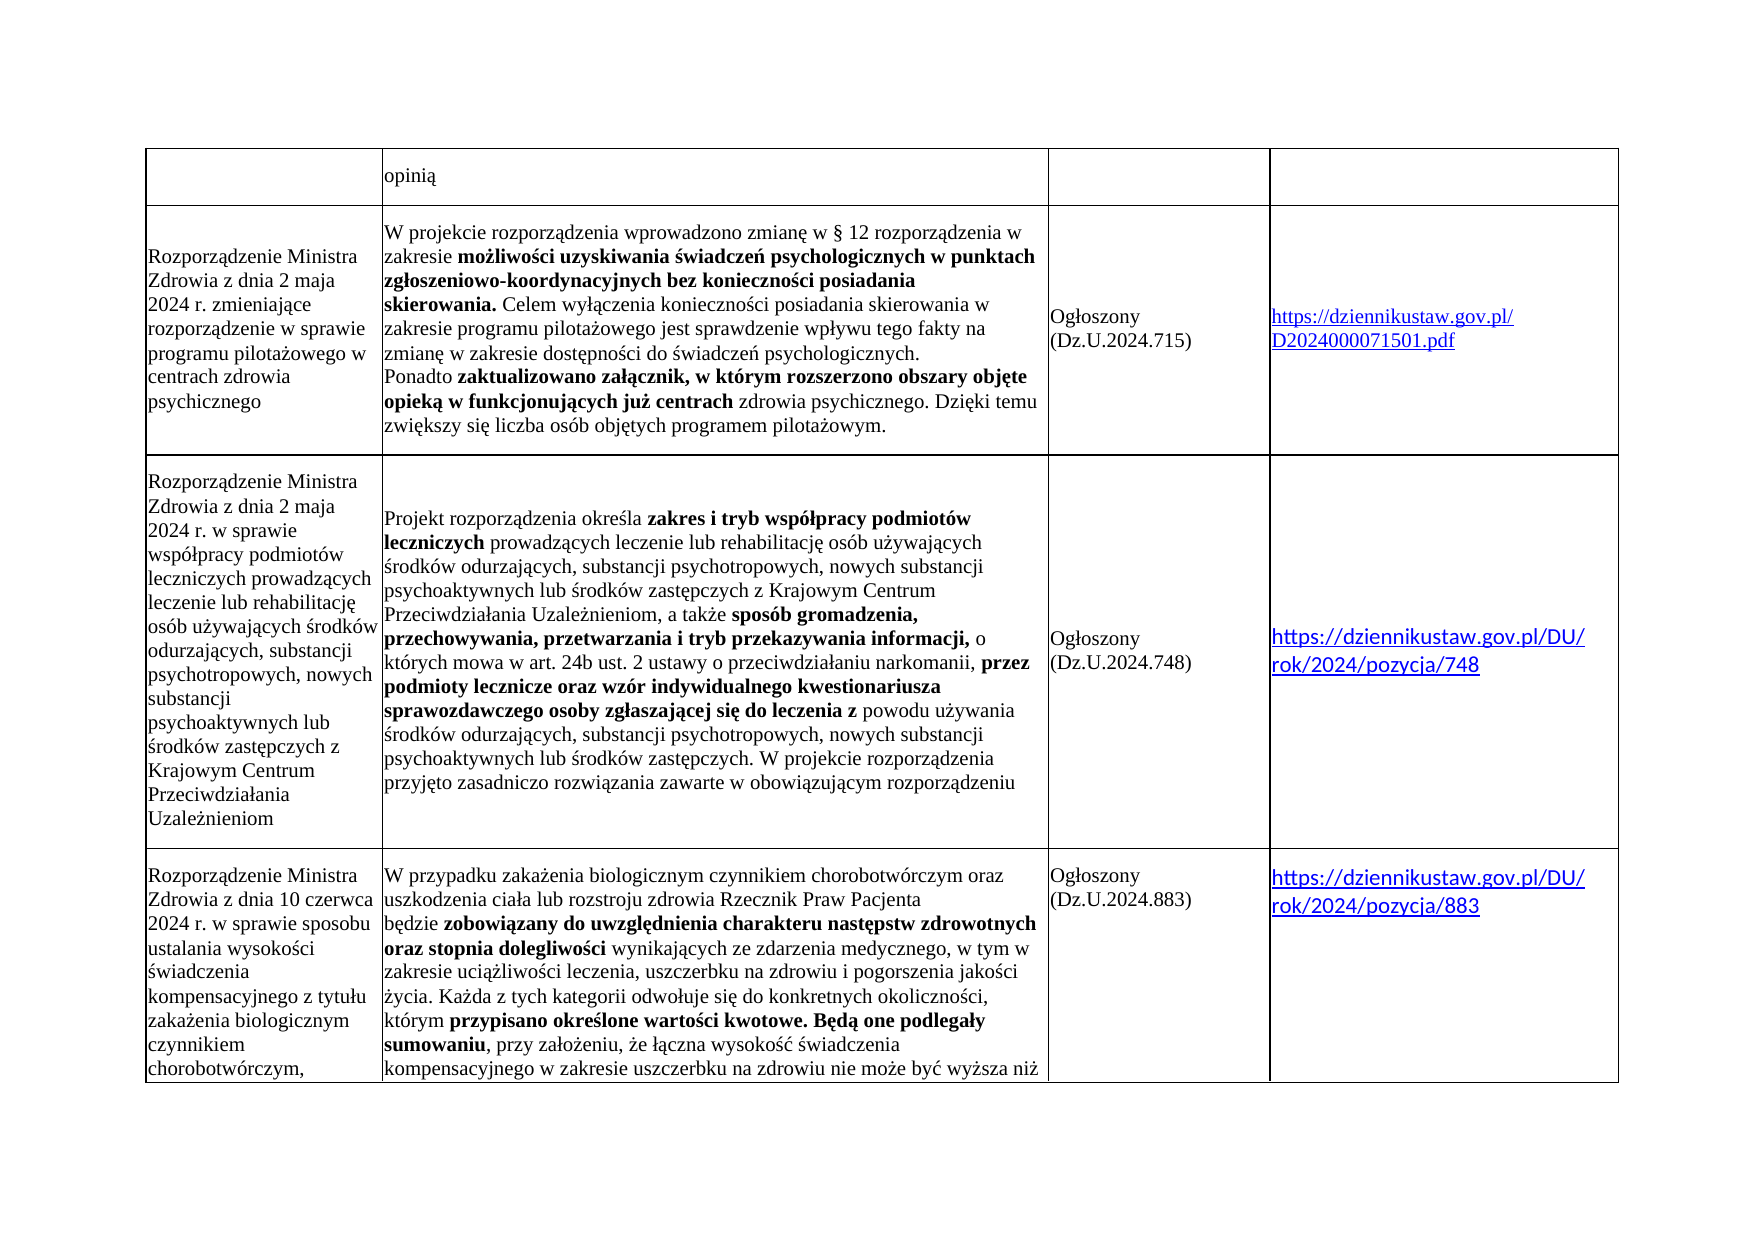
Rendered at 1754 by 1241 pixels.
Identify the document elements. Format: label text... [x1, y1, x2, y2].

table_cell https://dziennikustaw.gov.pl/D2024000071501.pdf [1271, 206, 1618, 454]
table_cell Rozporządzenie Ministra Zdrowia z dnia 2 maja 2024 r. zmieniające rozporządzenie w sprawie programu pilotażowego w centrach zdrowia psychicznego [147, 206, 382, 454]
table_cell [147, 149, 382, 204]
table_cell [147, 849, 382, 1081]
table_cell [383, 849, 1048, 1081]
table_cell Projekt rozporządzenia określa zakres i tryb współpracy podmiotów leczniczych prowadzących leczenie lub rehabilitację osób używających środków odurzających, substancji psychotropowych, nowych substancji psychoaktywnych lub środków zastępczych z Krajowym Centrum Przeciwdziałania Uzależnieniom, a także sposób gromadzenia, przechowywania, przetwarzania i tryb przekazywania informacji, o których mowa w art. 24b ust. 2 ustawy o przeciwdziałaniu narkomanii, przez podmioty lecznicze oraz wzór indywidualnego kwestionariusza sprawozdawczego osoby zgłaszającej się do leczenia z powodu używania środków odurzających, substancji psychotropowych, nowych substancji psychoaktywnych lub środków zastępczych. W projekcie rozporządzenia przyjęto zasadniczo rozwiązania zawarte w obowiązującym rozporządzeniu [383, 456, 1048, 848]
table_cell Ogłoszony (Dz.U.2024.748) [1049, 456, 1269, 848]
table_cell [1049, 849, 1269, 1081]
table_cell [1049, 149, 1269, 204]
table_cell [383, 149, 1048, 204]
table_cell Ogłoszony (Dz.U.2024.715) [1049, 206, 1269, 454]
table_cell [1271, 849, 1618, 1081]
table_cell Rozporządzenie Ministra Zdrowia z dnia 2 maja 2024 r. w sprawie współpracy podmiotów leczniczych prowadzących leczenie lub rehabilitację osób używających środków odurzających, substancji psychotropowych, nowych substancji psychoaktywnych lub środków zastępczych z Krajowym Centrum Przeciwdziałania Uzależnieniom [147, 456, 382, 848]
table_cell https://dziennikustaw.gov.pl/DU/rok/2024/pozycja/748 [1271, 456, 1618, 848]
table_cell W projekcie rozporządzenia wprowadzono zmianę w § 12 rozporządzenia w zakresie możliwości uzyskiwania świadczeń psychologicznych w punktach zgłoszeniowo-koordynacyjnych bez konieczności posiadania skierowania. Celem wyłączenia konieczności posiadania skierowania w zakresie programu pilotażowego jest sprawdzenie wpływu tego fakty na zmianę w zakresie dostępności do świadczeń psychologicznych. Ponadto zaktualizowano załącznik, w którym rozszerzono obszary objęte opieką w funkcjonujących już centrach zdrowia psychicznego. Dzięki temu zwiększy się liczba osób objętych programem pilotażowym. [383, 206, 1048, 454]
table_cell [1271, 149, 1618, 204]
